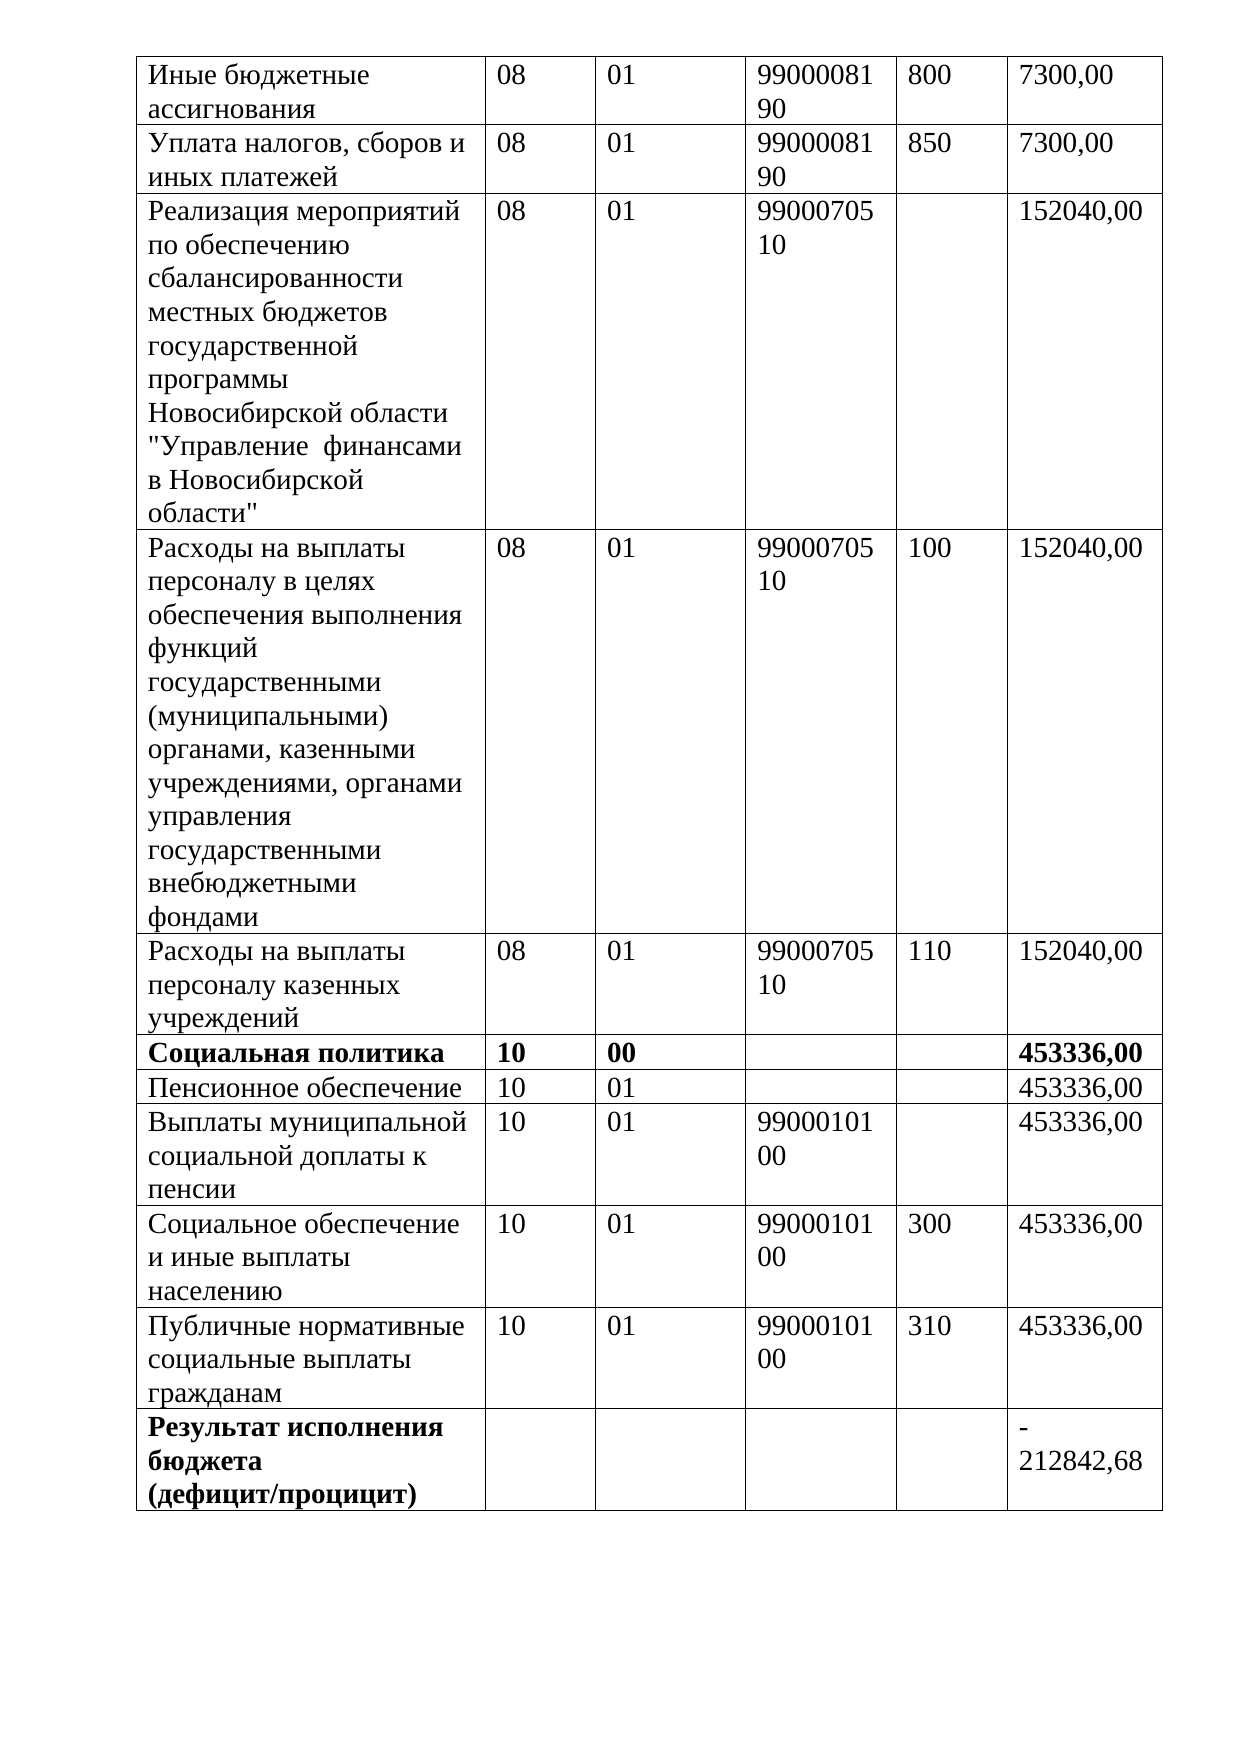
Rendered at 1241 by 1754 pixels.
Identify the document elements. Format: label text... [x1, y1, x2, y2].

table_cell 08 [486, 125, 595, 192]
table_cell 310 [897, 1308, 1007, 1408]
table_cell 08 [486, 57, 595, 124]
table_cell 01 [596, 530, 745, 932]
table_cell 453336,00 [1008, 1206, 1162, 1307]
table_cell 01 [596, 934, 745, 1034]
table_cell [897, 1409, 1007, 1510]
table_cell 9900070510 [746, 194, 896, 529]
table_cell 08 [486, 934, 595, 1034]
table_cell 01 [596, 57, 745, 124]
table_cell 10 [486, 1070, 595, 1103]
table_cell Публичные нормативные социальные выплаты гражданам [137, 1308, 485, 1408]
table_cell [897, 1070, 1007, 1103]
table_cell 453336,00 [1008, 1070, 1162, 1103]
table_cell 01 [596, 1308, 745, 1408]
table_cell 152040,00 [1008, 530, 1162, 932]
table_cell 850 [897, 125, 1007, 192]
table_cell Расходы на выплаты персоналу в целях обеспечения выполнения функций государственными (муниципальными) органами, казенными учреждениями, органами управления государственными внебюджетными фондами [137, 530, 485, 932]
table_cell 01 [596, 1104, 745, 1205]
table_cell 01 [596, 125, 745, 192]
table_cell 110 [897, 934, 1007, 1034]
table_cell Социальное обеспечение и иные выплаты населению [137, 1206, 485, 1307]
table_cell Расходы на выплаты персоналу казенных учреждений [137, 934, 485, 1034]
table_cell [746, 1409, 896, 1510]
table_cell 453336,00 [1008, 1308, 1162, 1408]
table_cell 9900008190 [746, 57, 896, 124]
table_cell Выплаты муниципальной социальной доплаты к пенсии [137, 1104, 485, 1205]
table_cell 7300,00 [1008, 125, 1162, 192]
table_cell [486, 1409, 595, 1510]
table_cell [897, 1104, 1007, 1205]
table_cell 152040,00 [1008, 934, 1162, 1034]
table_cell 01 [596, 194, 745, 529]
table_cell Иные бюджетные ассигнования [137, 57, 485, 124]
table_cell 9900010100 [746, 1206, 896, 1307]
table_cell 453336,00 [1008, 1035, 1162, 1069]
table_cell 9900010100 [746, 1308, 896, 1408]
table_cell 9900010100 [746, 1104, 896, 1205]
table_cell 7300,00 [1008, 57, 1162, 124]
table_cell 9900070510 [746, 530, 896, 932]
table_cell Реализация мероприятий по обеспечению сбалансированности местных бюджетов государственной программы Новосибирской области "Управление финансами в Новосибирской области" [137, 194, 485, 529]
table_cell 9900070510 [746, 934, 896, 1034]
table_cell 453336,00 [1008, 1104, 1162, 1205]
table_cell 800 [897, 57, 1007, 124]
table_cell 00 [596, 1035, 745, 1069]
table_cell Социальная политика [137, 1035, 485, 1069]
table_cell 10 [486, 1035, 595, 1069]
table_cell 08 [486, 194, 595, 529]
table_cell [746, 1035, 896, 1069]
table_cell [897, 1035, 1007, 1069]
table_cell 9900008190 [746, 125, 896, 192]
table_cell 10 [486, 1308, 595, 1408]
table_cell Уплата налогов, сборов и иных платежей [137, 125, 485, 192]
table_cell [746, 1070, 896, 1103]
table_cell [897, 194, 1007, 529]
table_cell -212842,68 [1008, 1409, 1162, 1510]
table_cell 100 [897, 530, 1007, 932]
table_cell 300 [897, 1206, 1007, 1307]
table_cell 08 [486, 530, 595, 932]
table_cell Результат исполнения бюджета (дефицит/процицит) [137, 1409, 485, 1510]
table_cell 10 [486, 1104, 595, 1205]
table_cell 10 [486, 1206, 595, 1307]
table_cell [596, 1409, 745, 1510]
table_cell 152040,00 [1008, 194, 1162, 529]
table_cell 01 [596, 1070, 745, 1103]
table_cell Пенсионное обеспечение [137, 1070, 485, 1103]
table_cell 01 [596, 1206, 745, 1307]
